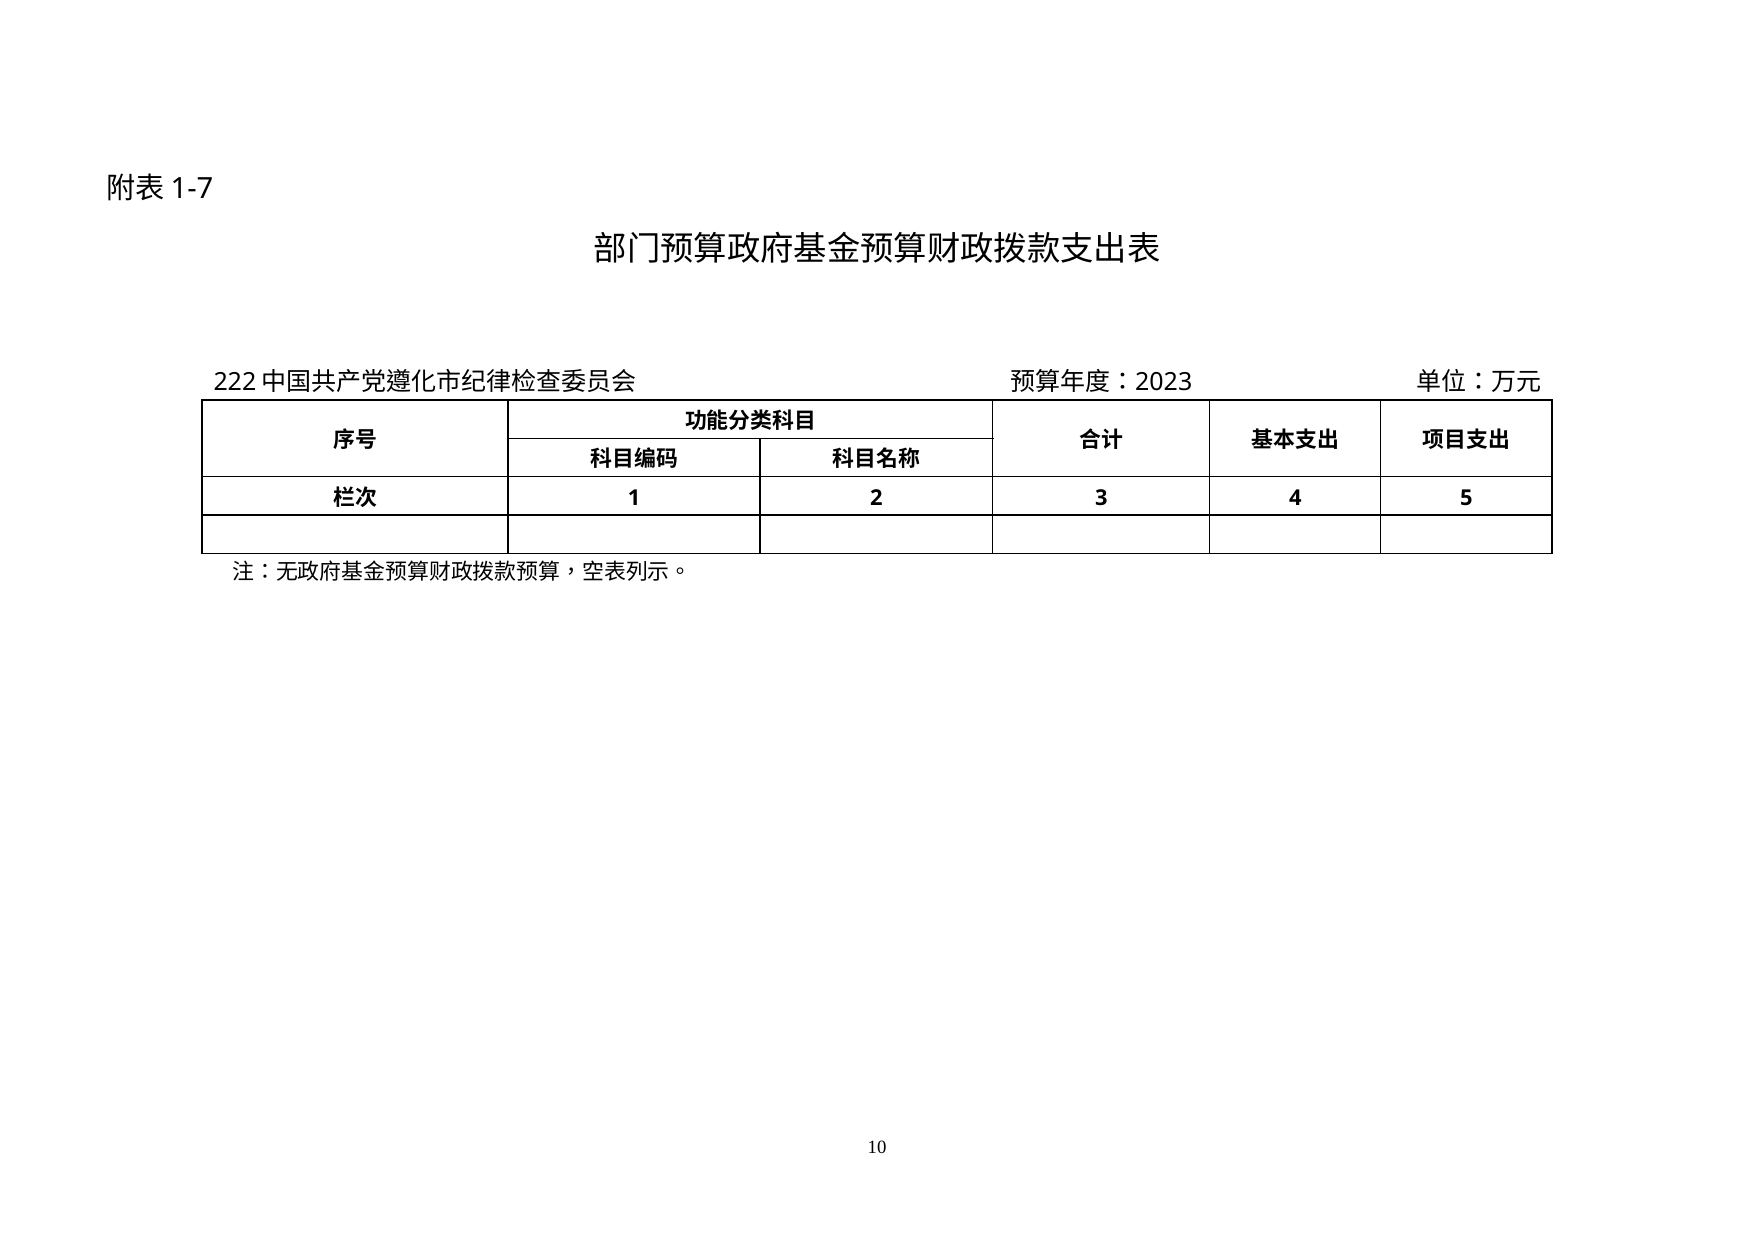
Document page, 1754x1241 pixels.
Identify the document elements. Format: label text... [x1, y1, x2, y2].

table_cell 项目支出 [1381, 401, 1551, 476]
table_cell 合计 [993, 401, 1209, 476]
table_cell 栏次 [203, 477, 507, 514]
table_cell 5 [1381, 477, 1551, 514]
table_cell [509, 516, 759, 553]
text 部门预算政府基金预算财政拨款支出表 [106, 236, 1648, 267]
table_cell [993, 516, 1209, 553]
table_cell 序号 [203, 401, 507, 476]
table_cell 3 [993, 477, 1209, 514]
table_cell 1 [509, 477, 759, 514]
table_cell 2 [761, 477, 992, 514]
table_cell [1210, 516, 1380, 553]
table_header 单位：万元 [1210, 362, 1551, 399]
table_cell 功能分类科目 [509, 401, 992, 437]
table_cell [761, 516, 992, 553]
table_cell 科目编码 [509, 439, 759, 476]
table_header 222中国共产党遵化市纪律检查委员会 [203, 362, 992, 399]
table_header 预算年度：2023 [993, 362, 1209, 399]
table_cell [203, 516, 507, 553]
table_cell 基本支出 [1210, 401, 1380, 476]
table_cell [1381, 516, 1551, 553]
table_cell 4 [1210, 477, 1380, 514]
text 注：无政府基金预算财政拨款预算，空表列示。 [106, 554, 1648, 586]
table_cell 科目名称 [761, 439, 992, 476]
text 附表1-7 [106, 173, 1648, 204]
